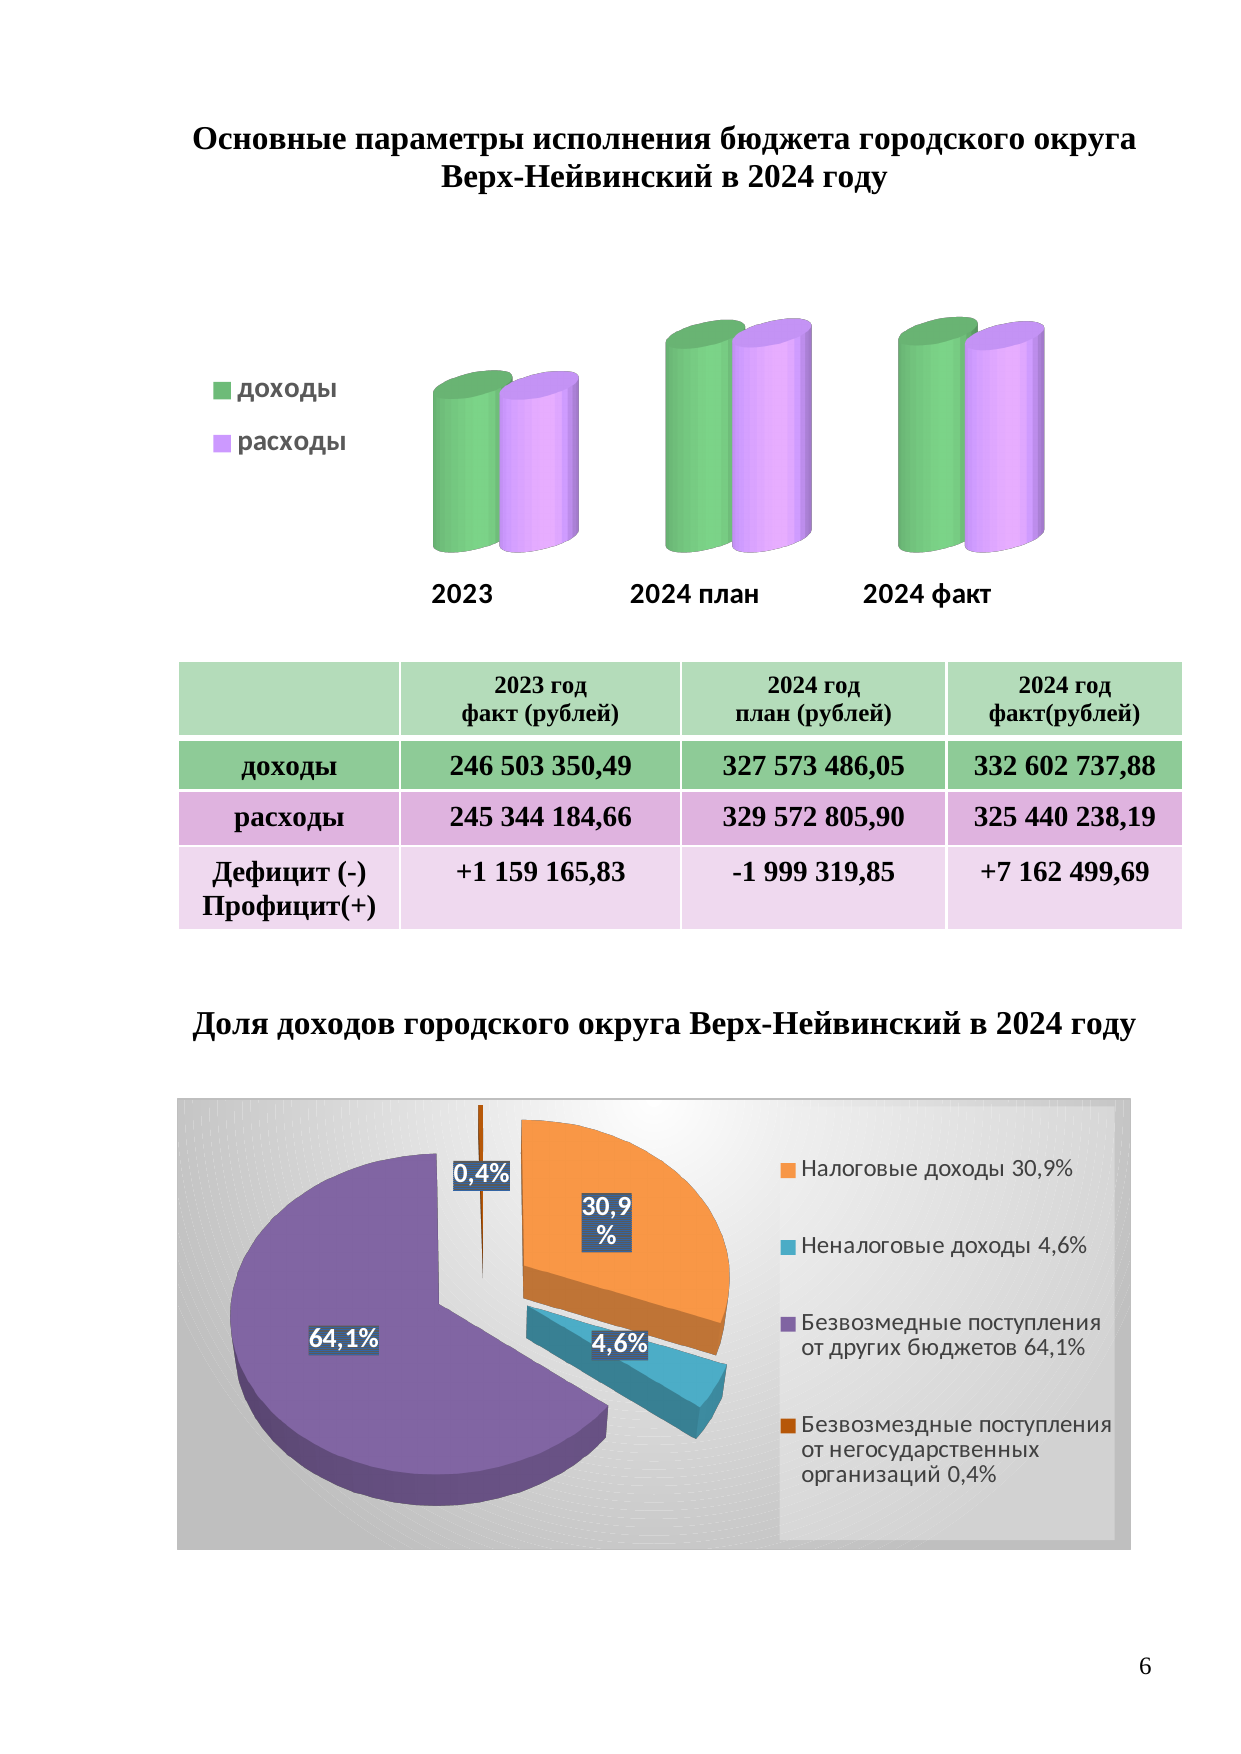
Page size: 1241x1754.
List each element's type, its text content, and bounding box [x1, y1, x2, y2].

table_header 2023 год факт (рублей) [401, 662, 680, 735]
text Доля доходов городского округа Верх-Нейвинский в 2024 году [177, 1003, 1152, 1041]
table_header 2024 год план (рублей) [682, 662, 945, 735]
table_cell 329 572 805,90 [682, 792, 945, 845]
table_cell 246 503 350,49 [401, 741, 680, 789]
table_cell доходы [179, 741, 399, 789]
table_cell 327 573 486,05 [682, 741, 945, 789]
table_cell 325 440 238,19 [948, 792, 1182, 845]
text Основные параметры исполнения бюджета городского округа Верх-Нейвинский в 2024 году [177, 118, 1152, 195]
table_cell +7 162 499,69 [948, 847, 1182, 929]
table_header [179, 662, 399, 735]
table_cell Дефицит (-) Профицит(+) [179, 847, 399, 929]
table_header 2024 год факт(рублей) [948, 662, 1182, 735]
table_cell 245 344 184,66 [401, 792, 680, 845]
table_cell расходы [179, 792, 399, 845]
table_cell -1 999 319,85 [682, 847, 945, 929]
table_cell 332 602 737,88 [948, 741, 1182, 789]
table_cell +1 159 165,83 [401, 847, 680, 929]
